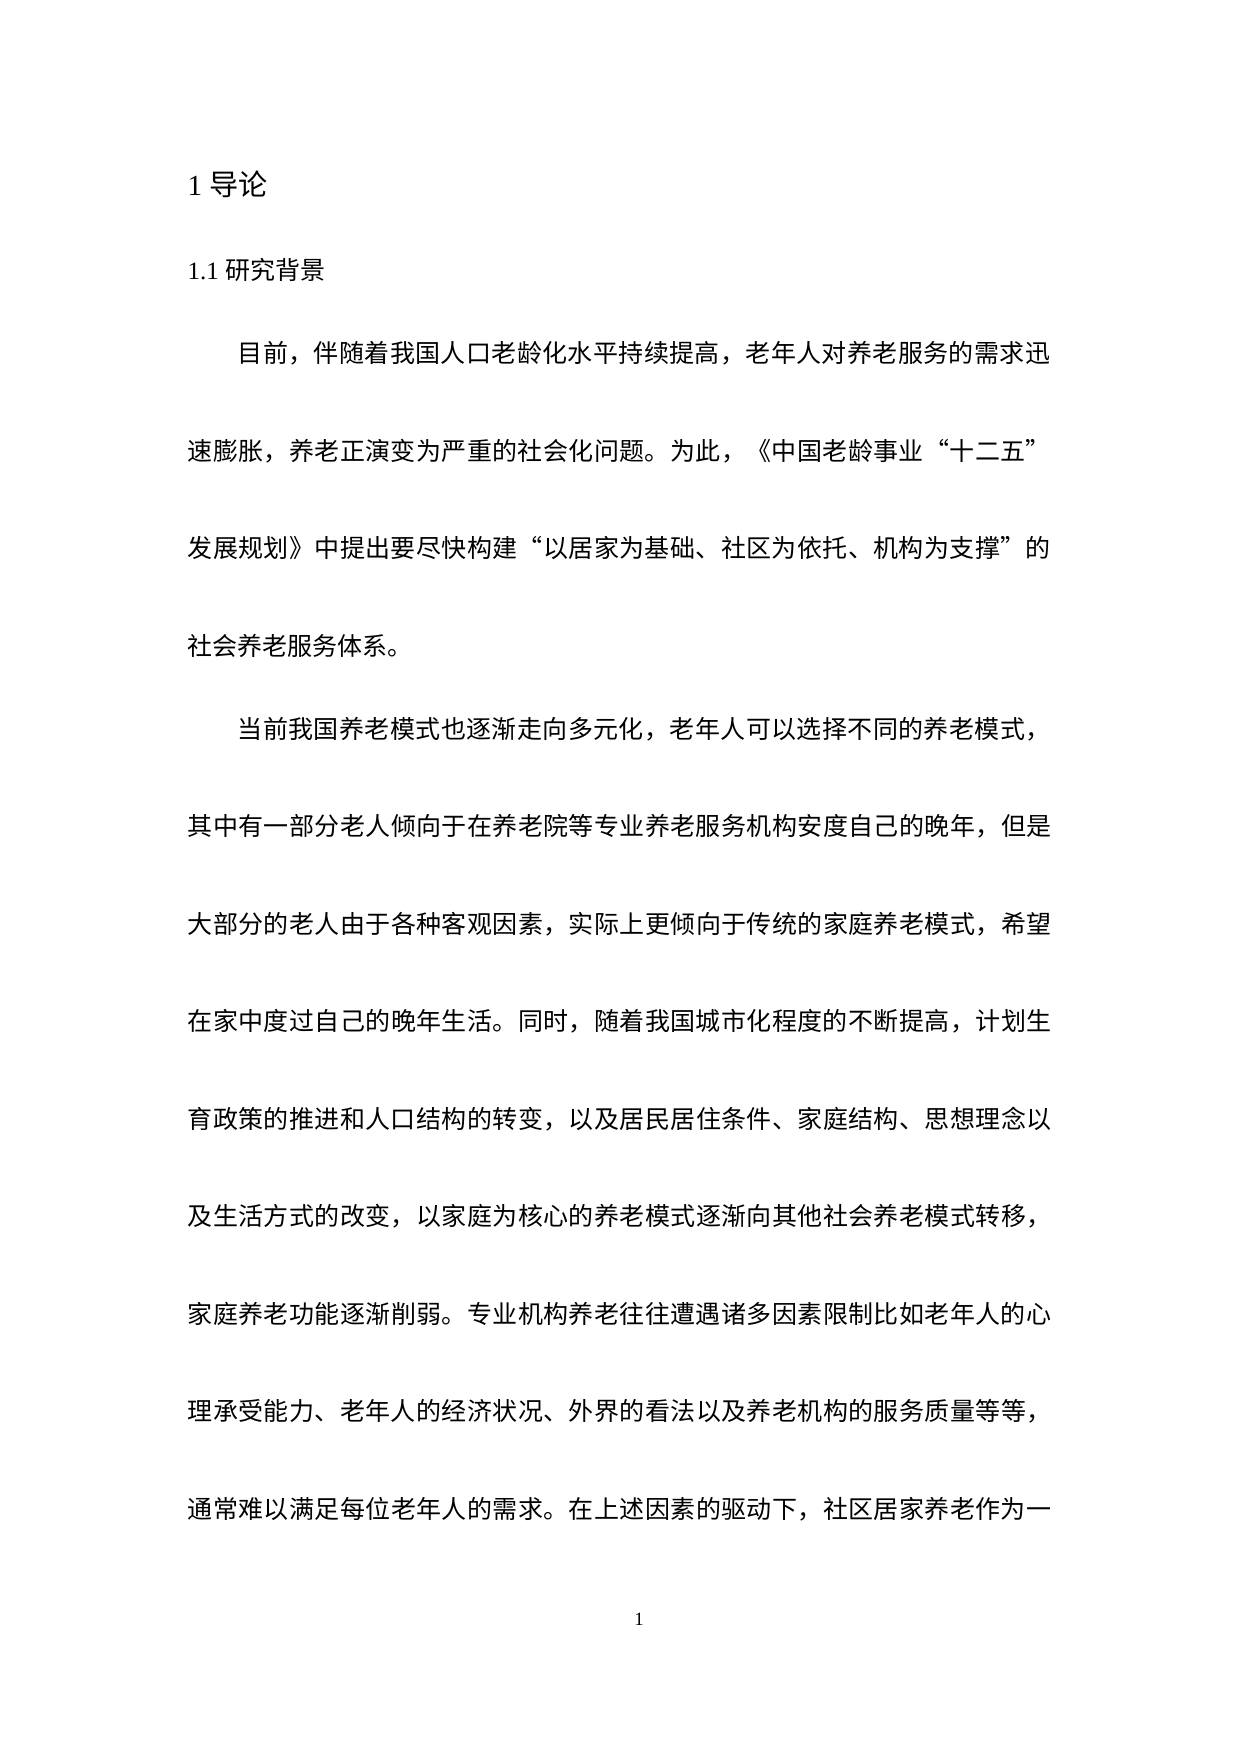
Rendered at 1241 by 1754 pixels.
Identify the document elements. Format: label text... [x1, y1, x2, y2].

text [187, 695, 1053, 1540]
subtitle 1 导论 [187, 150, 1053, 215]
subtitle 1.1 研究背景 [187, 236, 1053, 301]
text 目前，伴随着我国人口老龄化水平持续提高，老年人对养老服务的需求迅速膨胀，养老正演变为严重的社会化问题。为此，《中国老龄事业“十二五”发展规划》中提出要尽快构建“以居家为基础、社区为依托、机构为支撑”的社会养老服务体系。 [187, 319, 1053, 677]
